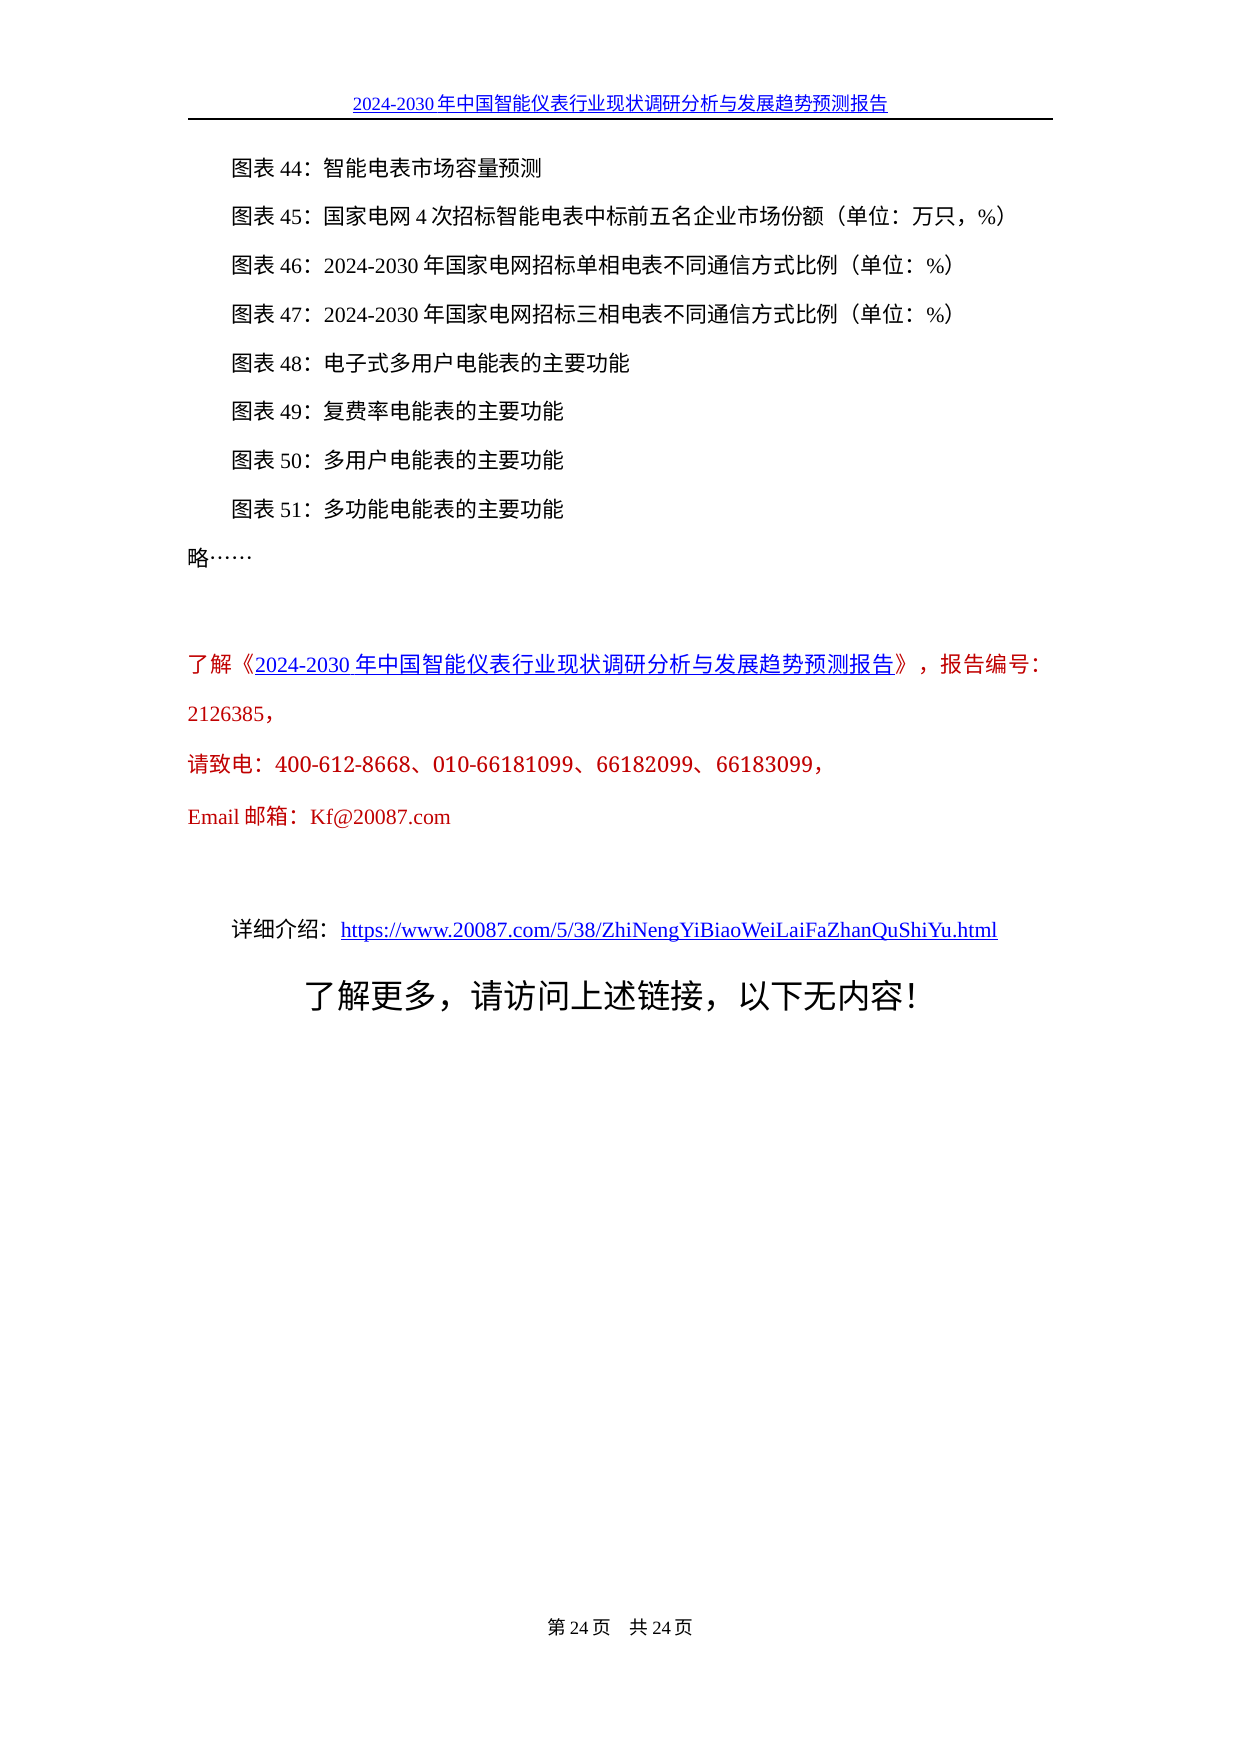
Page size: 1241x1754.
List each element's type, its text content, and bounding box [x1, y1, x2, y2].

title 了解更多，请访问上述链接，以下无内容！ [187, 961, 1053, 1026]
text 详细介绍：https://www.20087.com/5/38/ZhiNengYiBiaoWeiLaiFaZhanQuShiYu.html [187, 911, 1053, 944]
text Email邮箱：Kf@20087.com [187, 798, 1053, 831]
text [187, 150, 1053, 573]
text 请致电：400-612-8668、010-66181099、66182099、66183099， [187, 747, 1053, 779]
text 了解《2024-2030年中国智能仪表行业现状调研分析与发展趋势预测报告》，报告编号：2126385， [187, 647, 1053, 728]
